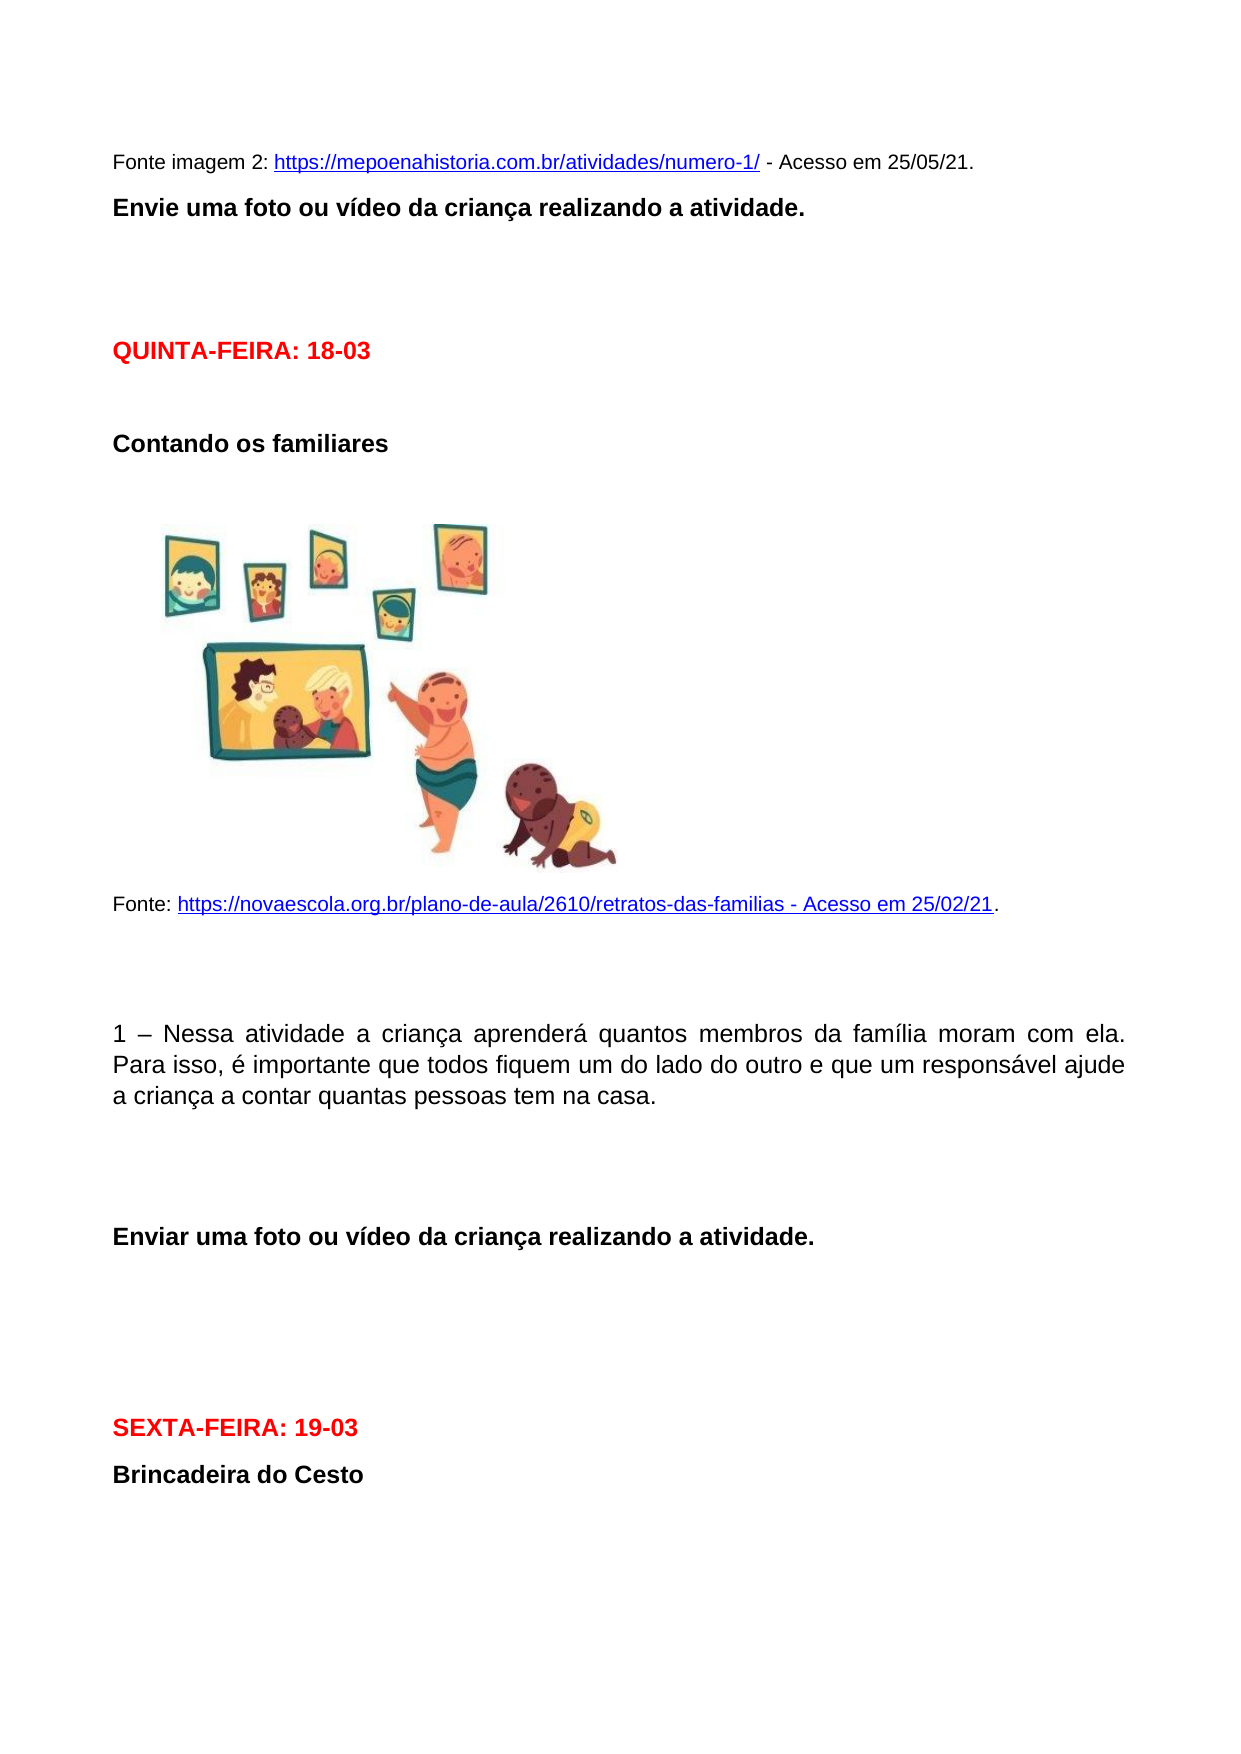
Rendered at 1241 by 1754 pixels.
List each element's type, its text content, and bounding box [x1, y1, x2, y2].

text SEXTA-FEIRA: 19-03 [112, 1413, 1128, 1441]
text QUINTA-FEIRA: 18-03 [112, 336, 1128, 365]
text Fonte: https://novaescola.org.br/plano-de-aula/2610/retratos-das-familias - Acesso em 25/02/21. [112, 892, 1128, 916]
text 1 – Nessa atividade a criança aprenderá quantos membros da família moram com ela. Para isso, é importante que todos fiquem um do lado do outro e que um responsável ajude a criança a contar quantas pessoas tem na casa. [112, 1019, 1128, 1110]
text Fonte imagem 2: https://mepoenahistoria.com.br/atividades/numero-1/ - Acesso em 25/05/21. [112, 150, 1128, 174]
text Brincadeira do Cesto [112, 1460, 1128, 1489]
picture [112, 524, 673, 873]
text Enviar uma foto ou vídeo da criança realizando a atividade. [112, 1222, 1128, 1251]
text Envie uma foto ou vídeo da criança realizando a atividade. [112, 193, 1128, 222]
text Contando os familiares [112, 429, 1128, 457]
